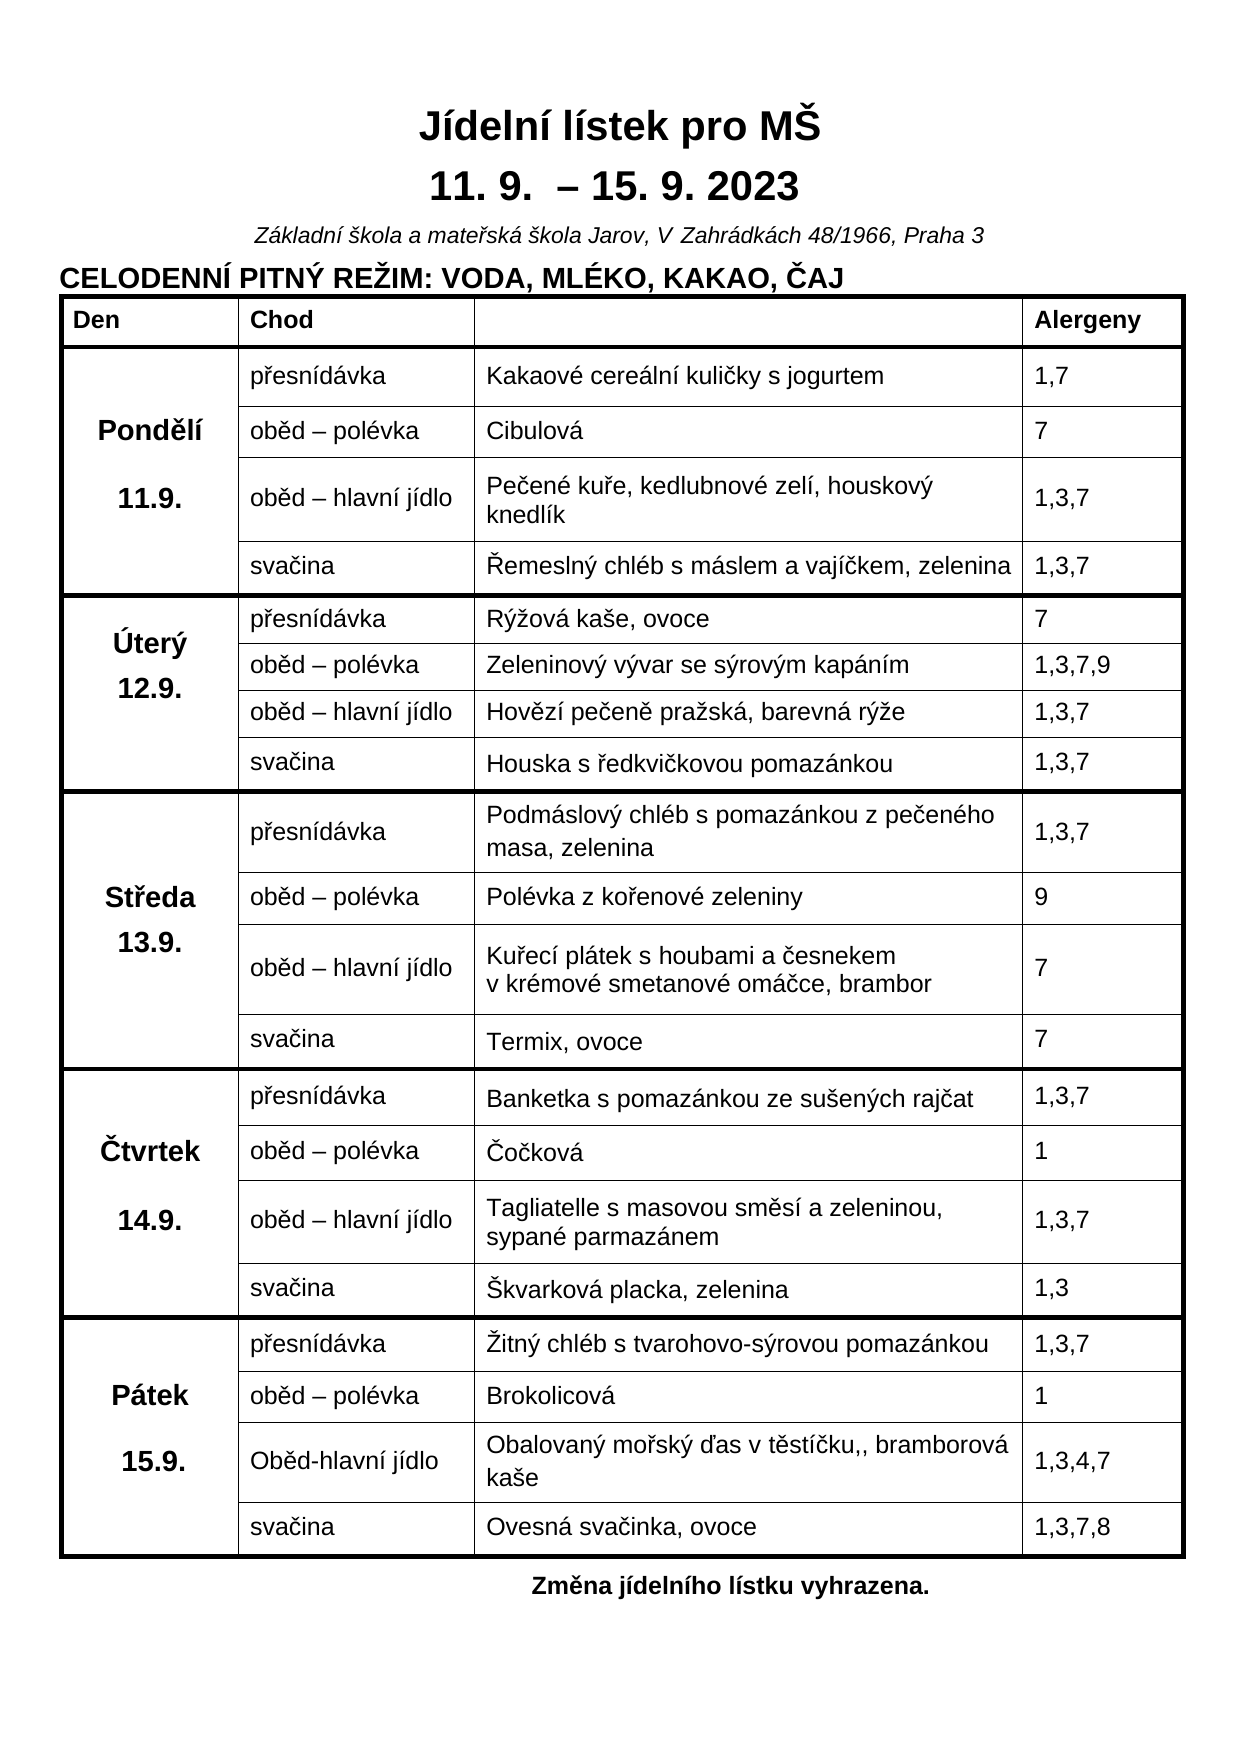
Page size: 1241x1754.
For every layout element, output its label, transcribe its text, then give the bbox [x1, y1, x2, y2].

table_cell Kuřecí plátek s houbami a česnekem v krémové smetanové omáčce, brambor [475, 925, 1022, 1014]
table_cell 1,3,4,7 [1023, 1423, 1181, 1502]
table_cell oběd – polévka [239, 407, 474, 457]
table_cell [64, 541, 238, 593]
table_cell 1,3,7 [1023, 1181, 1181, 1263]
table_cell Čočková [475, 1126, 1022, 1179]
table_cell přesnídávka [239, 349, 474, 406]
table_cell Kakaové cereální kuličky s jogurtem [475, 349, 1022, 406]
table_cell [64, 1263, 238, 1315]
table_cell 7 [1023, 407, 1181, 457]
table_cell přesnídávka [239, 598, 474, 643]
table_cell 1,3,7 [1023, 1320, 1181, 1371]
table_cell Pátek [64, 1371, 238, 1422]
table_cell Řemeslný chléb s máslem a vajíčkem, zelenina [475, 542, 1022, 593]
table_cell 11.9. [64, 457, 238, 541]
table_cell Houska s ředkvičkovou pomazánkou [475, 738, 1022, 789]
table_cell Polévka z kořenové zeleniny [475, 873, 1022, 924]
table_cell [64, 1502, 238, 1554]
table_header [475, 299, 1022, 344]
table_cell přesnídávka [239, 1071, 474, 1125]
table_cell Oběd-hlavní jídlo [239, 1423, 474, 1502]
table_cell svačina [239, 738, 474, 789]
table_cell 1,3 [1023, 1264, 1181, 1315]
table_cell oběd – polévka [239, 644, 474, 690]
table_cell 1 [1023, 1372, 1181, 1422]
table_header Chod [239, 299, 474, 344]
table_cell 1,3,7 [1023, 691, 1181, 737]
table_cell přesnídávka [239, 1320, 474, 1371]
table_cell 1,3,7 [1023, 1071, 1181, 1125]
table_cell 1,3,7 [1023, 738, 1181, 789]
table_cell oběd – hlavní jídlo [239, 1181, 474, 1263]
table_cell Zeleninový vývar se sýrovým kapáním [475, 644, 1022, 690]
table_cell přesnídávka [239, 794, 474, 872]
table_cell Termix, ovoce [475, 1015, 1022, 1066]
table_cell oběd – hlavní jídlo [239, 691, 474, 737]
table_cell svačina [239, 1015, 474, 1066]
table_cell 1 [1023, 1126, 1181, 1179]
table_cell Banketka s pomazánkou ze sušených rajčat [475, 1071, 1022, 1125]
table_cell Obalovaný mořský ďas v těstíčku,, bramborová kaše [475, 1423, 1022, 1502]
text Základní škola a mateřská škola Jarov, V Zahrádkách 48/1966, Praha 3 [59, 222, 1181, 248]
table_cell [64, 1071, 238, 1125]
table_cell svačina [239, 542, 474, 593]
table_cell 7 [1023, 1015, 1181, 1066]
table_cell Podmáslový chléb s pomazánkou z pečeného masa, zelenina [475, 794, 1022, 872]
table_cell Čtvrtek [64, 1125, 238, 1179]
table_cell oběd – hlavní jídlo [239, 458, 474, 541]
text 11. 9. – 15. 9. 2023 [59, 162, 1181, 209]
table_cell 15.9. [64, 1422, 238, 1502]
table_cell svačina [239, 1503, 474, 1554]
table_cell oběd – polévka [239, 1372, 474, 1422]
table_cell [64, 1320, 238, 1371]
table_cell 9 [1023, 873, 1181, 924]
table_cell oběd – polévka [239, 1126, 474, 1179]
table_cell 7 [1023, 598, 1181, 643]
table_cell Pečené kuře, kedlubnové zelí, houskový knedlík [475, 458, 1022, 541]
table_cell Rýžová kaše, ovoce [475, 598, 1022, 643]
table_cell svačina [239, 1264, 474, 1315]
table_cell Pondělí [64, 406, 238, 457]
text CELODENNÍ PITNÝ REŽIM: VODA, MLÉKO, KAKAO, ČAJ [59, 261, 1181, 294]
table_cell [64, 737, 238, 789]
table_cell [64, 349, 238, 406]
table_cell Ovesná svačinka, ovoce [475, 1503, 1022, 1554]
table_cell Škvarková placka, zelenina [475, 1264, 1022, 1315]
text Změna jídelního lístku vyhrazena. [207, 1571, 1181, 1600]
table_cell 1,7 [1023, 349, 1181, 406]
table_cell Brokolicová [475, 1372, 1022, 1422]
table_cell [64, 794, 238, 872]
table_cell oběd – hlavní jídlo [239, 925, 474, 1014]
table_cell Tagliatelle s masovou směsí a zeleninou, sypané parmazánem [475, 1181, 1022, 1263]
text Jídelní lístek pro MŠ [59, 101, 1181, 149]
table_header Alergeny [1023, 299, 1181, 344]
table_cell 1,3,7 [1023, 794, 1181, 872]
table_cell 1,3,7 [1023, 542, 1181, 593]
table_cell Úterý 12.9. [64, 598, 238, 737]
table_cell 1,3,7 [1023, 458, 1181, 541]
table_cell Cibulová [475, 407, 1022, 457]
table_cell Středa [64, 872, 238, 924]
table_cell Žitný chléb s tvarohovo-sýrovou pomazánkou [475, 1320, 1022, 1371]
table_cell 7 [1023, 925, 1181, 1014]
table_cell oběd – polévka [239, 873, 474, 924]
table_cell 1,3,7,8 [1023, 1503, 1181, 1554]
table_cell Hovězí pečeně pražská, barevná rýže [475, 691, 1022, 737]
table_cell 13.9. [64, 924, 238, 1014]
table_cell [64, 1014, 238, 1066]
table_header Den [64, 299, 238, 344]
table_cell 1,3,7,9 [1023, 644, 1181, 690]
table_cell 14.9. [64, 1180, 238, 1263]
